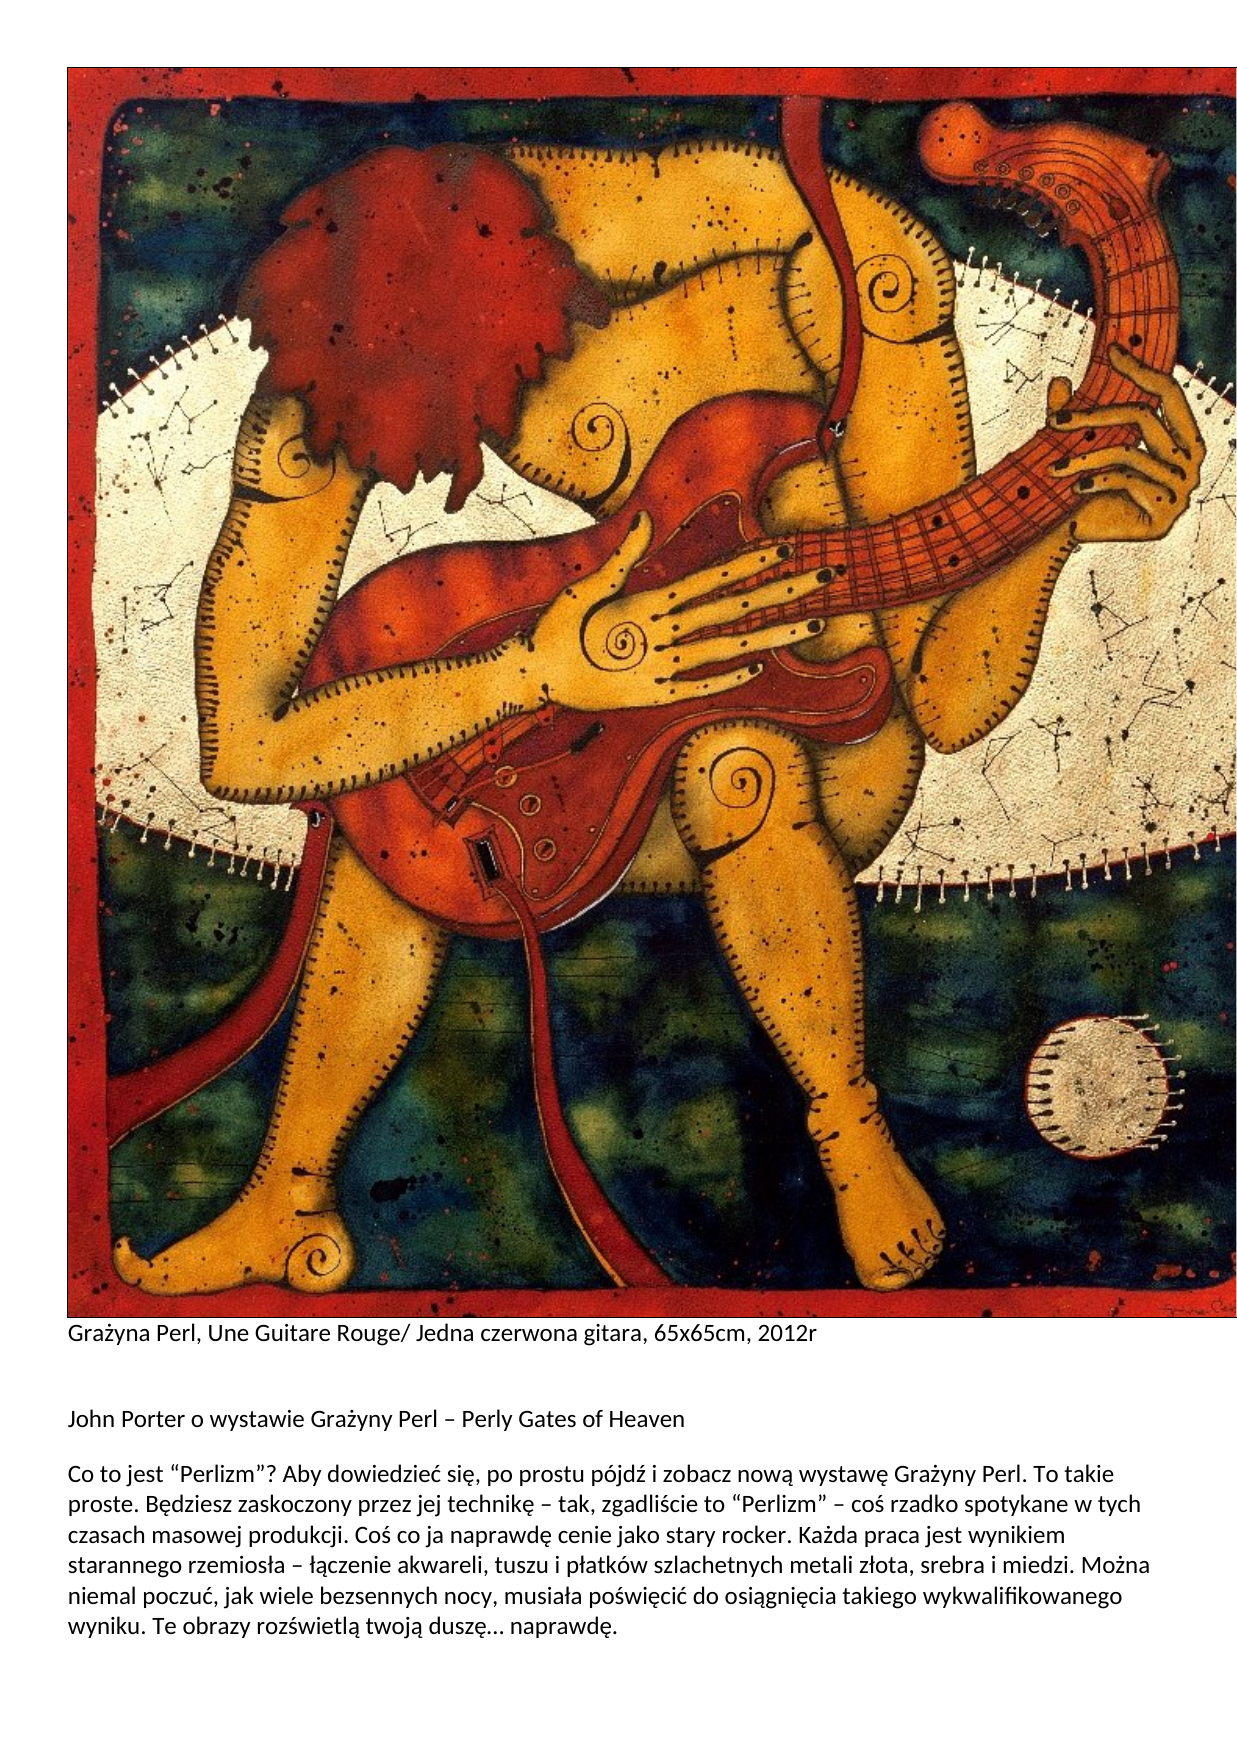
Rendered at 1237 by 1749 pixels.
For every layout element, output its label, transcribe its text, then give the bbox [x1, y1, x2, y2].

text John Porter o wystawie Grażyny Perl – Perly Gates of Heaven [68, 1403, 1169, 1434]
text Grażyna Perl, Une Guitare Rouge/ Jedna czerwona gitara, 65x65cm, 2012r [68, 1318, 1169, 1348]
text Co to jest “Perlizm”? Aby dowiedzieć się, po prostu pójdź i zobacz nową wystawę Grażyny Perl. To takie proste. Będziesz zaskoczony przez jej technikę – tak, zgadliście to “Perlizm” – coś rzadko spotykane w tych czasach masowej produkcji. Coś co ja naprawdę cenie jako stary rocker. Każda praca jest wynikiem starannego rzemiosła – łączenie akwareli, tuszu i płatków szlachetnych metali złota, srebra i miedzi. Można niemal poczuć, jak wiele bezsennych nocy, musiała poświęcić do osiągnięcia takiego wykwalifikowanego wyniku. Te obrazy rozświetlą twoją duszę… naprawdę. [68, 1458, 1169, 1641]
picture [68, 68, 1237, 1317]
